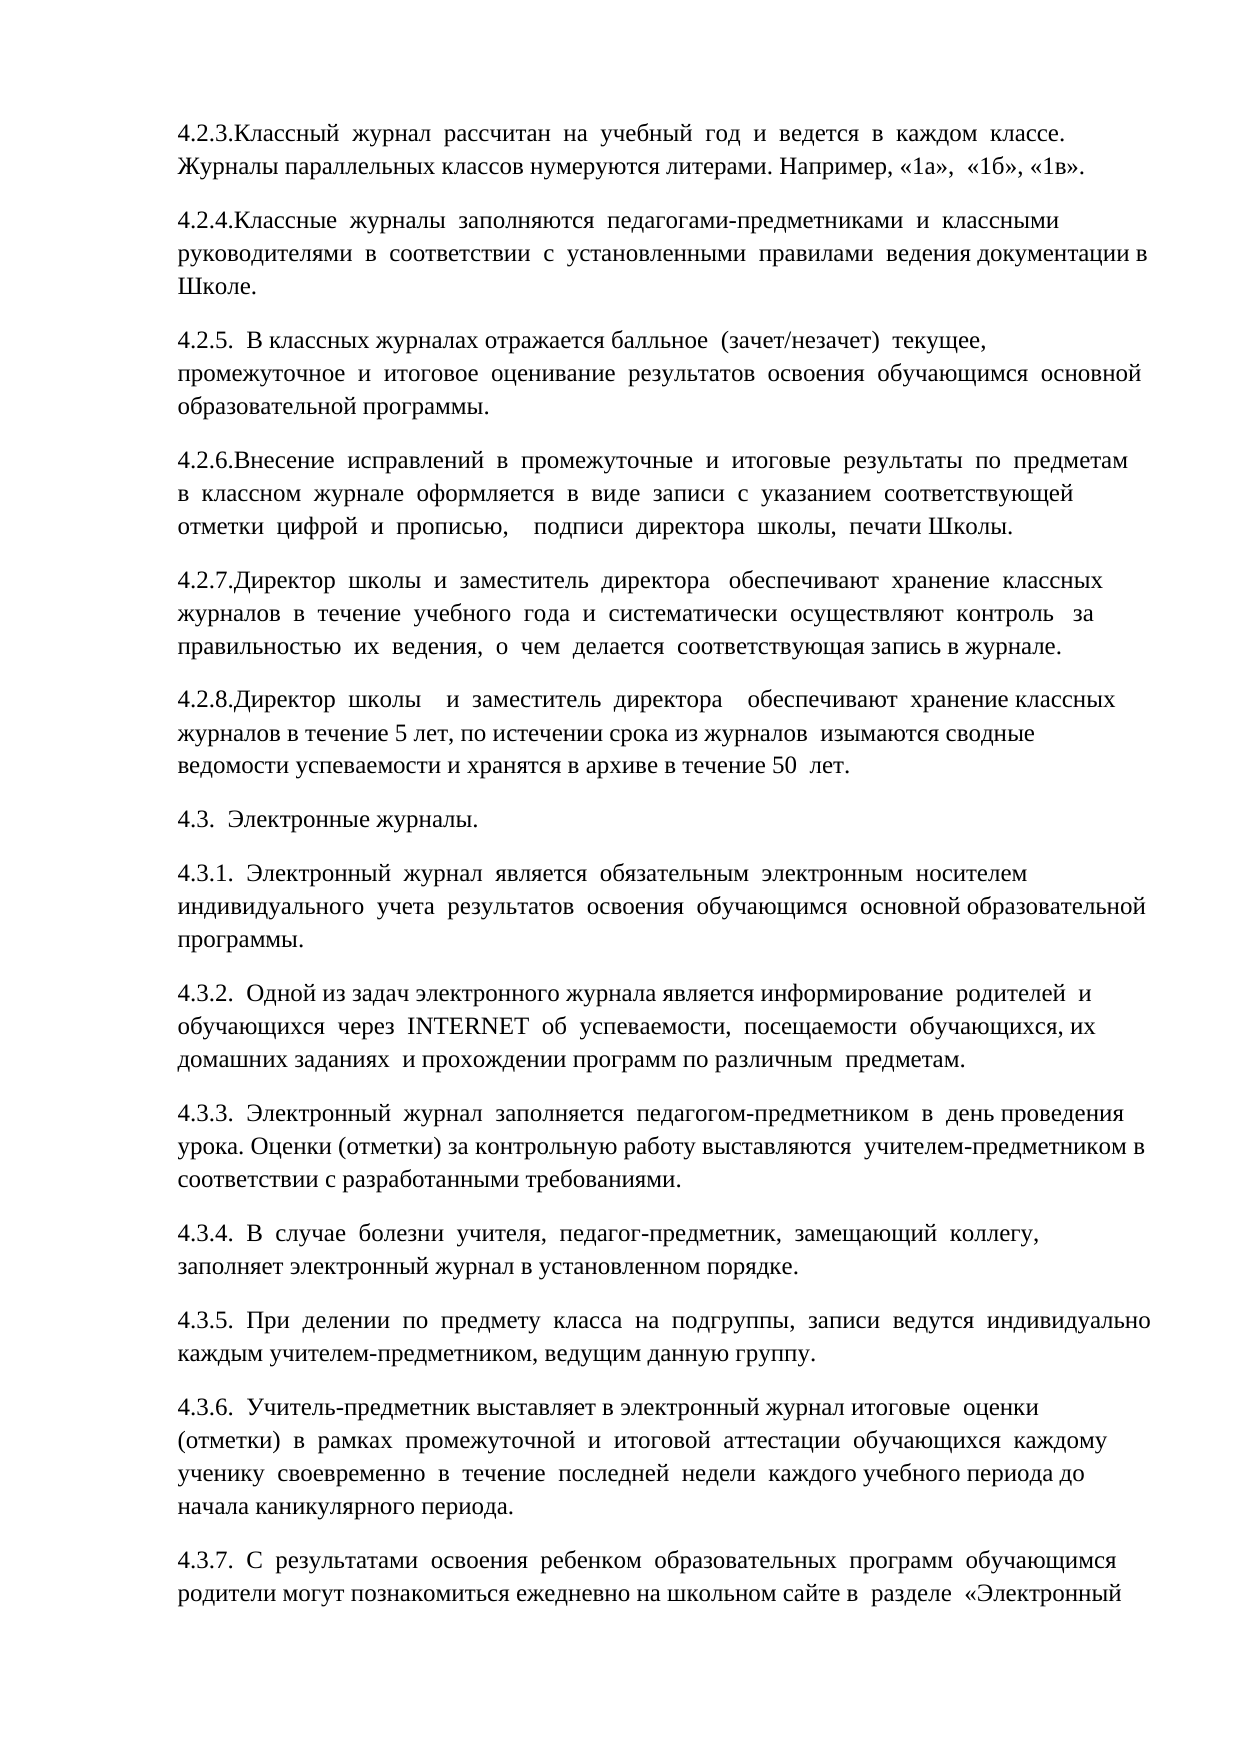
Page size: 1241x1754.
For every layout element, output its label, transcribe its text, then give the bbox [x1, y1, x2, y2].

text 4.3. Электронные журналы. [177, 804, 1152, 833]
text 4.2.7.Директор школы и заместитель директора обеспечивают хранение классных журналов в течение учебного года и систематически осуществляют контроль за правильностью их ведения, о чем делается соответствующая запись в журнале. [177, 565, 1152, 659]
text 4.3.2. Одной из задач электронного журнала является информирование родителей и обучающихся через INTERNET об успеваемости, посещаемости обучающихся, их домашних заданиях и прохождении программ по различным предметам. [177, 978, 1152, 1073]
text 4.3.6. Учитель-предметник выставляет в электронный журнал итоговые оценки (отметки) в рамках промежуточной и итоговой аттестации обучающихся каждому ученику своевременно в течение последней недели каждого учебного периода до начала каникулярного периода. [177, 1392, 1152, 1519]
text 4.2.5. В классных журналах отражается балльное (зачет/незачет) текущее, промежуточное и итоговое оценивание результатов освоения обучающимся основной образовательной программы. [177, 325, 1152, 420]
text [177, 1545, 1152, 1606]
text 4.3.3. Электронный журнал заполняется педагогом-предметником в день проведения урока. Оценки (отметки) за контрольную работу выставляются учителем-предметником в соответствии с разработанными требованиями. [177, 1098, 1152, 1193]
text 4.2.4.Классные журналы заполняются педагогами-предметниками и классными руководителями в соответствии с установленными правилами ведения документации в Школе. [177, 205, 1152, 300]
text 4.2.6.Внесение исправлений в промежуточные и итоговые результаты по предметам в классном журнале оформляется в виде записи с указанием соответствующей отметки цифрой и прописью, подписи директора школы, печати Школы. [177, 445, 1152, 539]
text 4.3.5. При делении по предмету класса на подгруппы, записи ведутся индивидуально каждым учителем-предметником, ведущим данную группу. [177, 1305, 1152, 1367]
text 4.2.8.Директор школы и заместитель директора обеспечивают хранение классных журналов в течение 5 лет, по истечении срока из журналов изымаются сводные ведомости успеваемости и хранятся в архиве в течение 50 лет. [177, 684, 1152, 779]
text 4.3.1. Электронный журнал является обязательным электронным носителем индивидуального учета результатов освоения обучающимся основной образовательной программы. [177, 858, 1152, 953]
text 4.2.3.Классный журнал рассчитан на учебный год и ведется в каждом классе. Журналы параллельных классов нумеруются литерами. Например, «1а», «1б», «1в». [177, 118, 1152, 180]
text 4.3.4. В случае болезни учителя, педагог-предметник, замещающий коллегу, заполняет электронный журнал в установленном порядке. [177, 1218, 1152, 1280]
